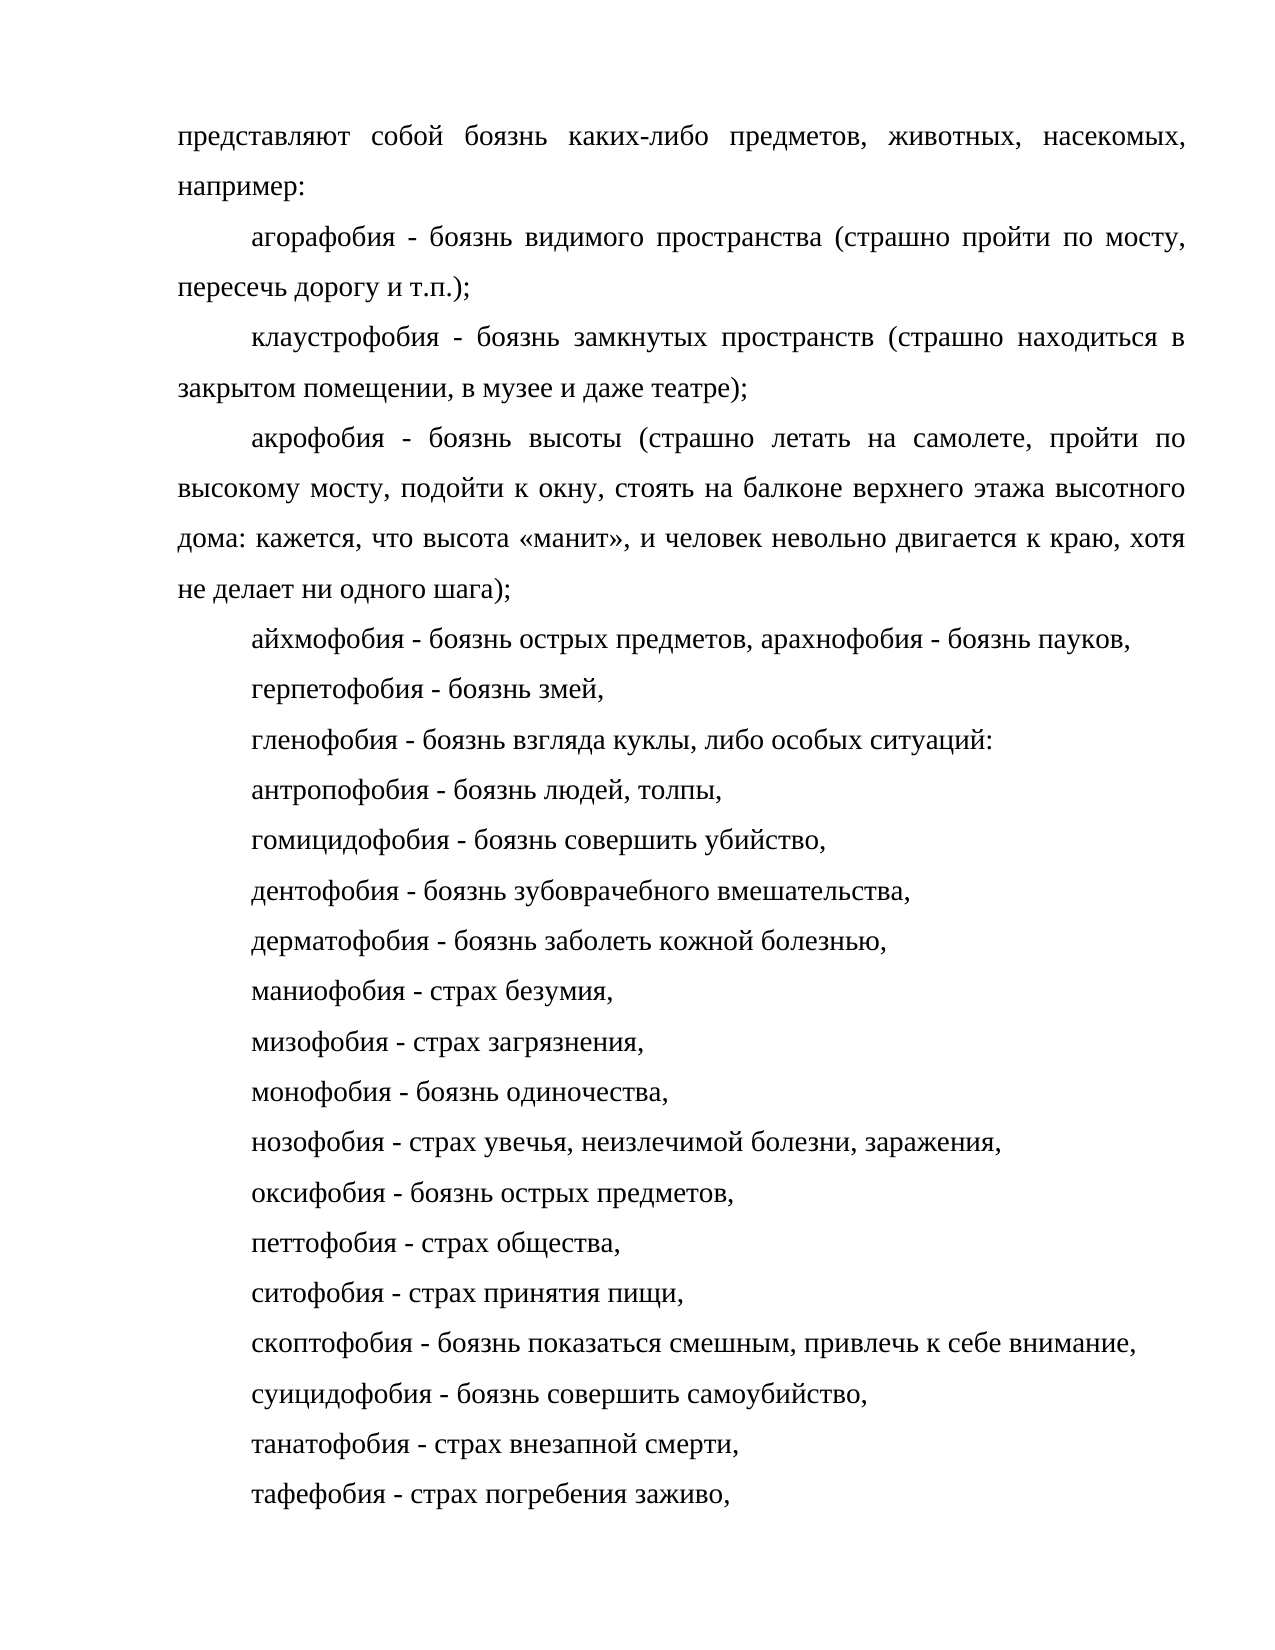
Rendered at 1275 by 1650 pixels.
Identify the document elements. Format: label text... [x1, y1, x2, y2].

text гленофобия - боязнь взгляда куклы, либо особых ситуаций: [177, 722, 1186, 755]
text гомицидофобия - боязнь совершить убийство, [177, 822, 1186, 856]
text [177, 118, 1186, 202]
text антропофобия - боязнь людей, толпы, [177, 772, 1186, 806]
text агорафобия - боязнь видимого пространства (страшно пройти по мосту, пересечь дорогу и т.п.); [177, 219, 1186, 303]
text герпетофобия - боязнь змей, [177, 672, 1186, 705]
text дентофобия - боязнь зубоврачебного вмешательства, [177, 873, 1186, 906]
text мизофобия - страх загрязнения, [177, 1024, 1186, 1057]
text айхмофобия - боязнь острых предметов, арахнофобия - боязнь пауков, [177, 621, 1186, 655]
text нозофобия - страх увечья, неизлечимой болезни, заражения, [177, 1124, 1186, 1158]
text клаустрофобия - боязнь замкнутых пространств (страшно находиться в закрытом помещении, в музее и даже театре); [177, 319, 1186, 403]
text петтофобия - страх общества, [177, 1225, 1186, 1258]
text суицидофобия - боязнь совершить самоубийство, [177, 1376, 1186, 1409]
text скоптофобия - боязнь показаться смешным, привлечь к себе внимание, [177, 1326, 1186, 1359]
text акрофобия - боязнь высоты (страшно летать на самолете, пройти по высокому мосту, подойти к окну, стоять на балконе верхнего этажа высотного дома: кажется, что высота «манит», и человек невольно двигается к краю, хотя не делает ни одного шага); [177, 420, 1186, 604]
text маниофобия - страх безумия, [177, 973, 1186, 1007]
text тафефобия - страх погребения заживо, [177, 1477, 1186, 1510]
text танатофобия - страх внезапной смерти, [177, 1426, 1186, 1460]
text оксифобия - боязнь острых предметов, [177, 1175, 1186, 1208]
text дерматофобия - боязнь заболеть кожной болезнью, [177, 923, 1186, 957]
text ситофобия - страх принятия пищи, [177, 1275, 1186, 1309]
text монофобия - боязнь одиночества, [177, 1074, 1186, 1108]
